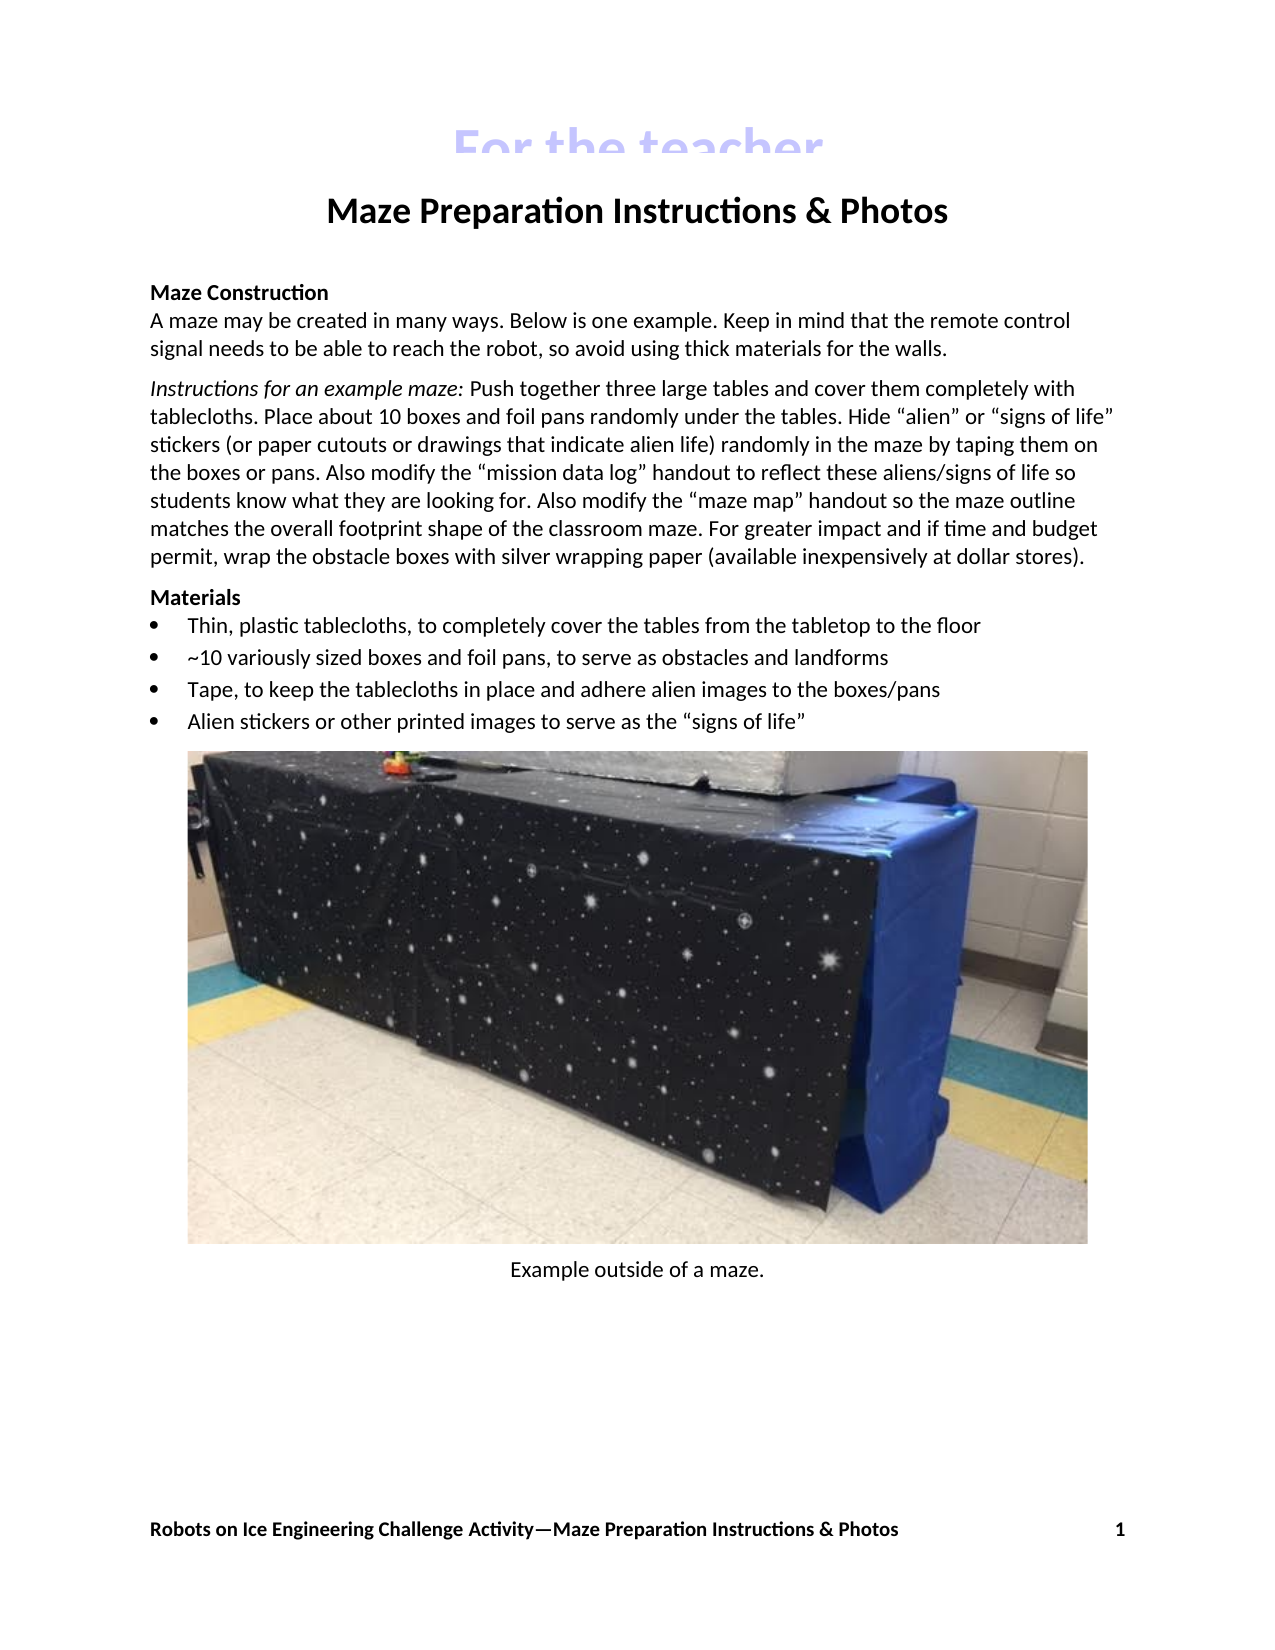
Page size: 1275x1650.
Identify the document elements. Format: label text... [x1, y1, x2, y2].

text Maze Preparation Instructions & Photos [150, 187, 1125, 233]
text Materials [150, 583, 1125, 611]
list Thin, plastic tablecloths, to completely cover the tables from the tabletop to the floor [150, 611, 1125, 639]
text Instructions for an example maze: Push together three large tables and cover them completely with tablecloths. Place about 10 boxes and foil pans randomly under the tables. Hide “alien” or “signs of life” stickers (or paper cutouts or drawings that indicate alien life) randomly in the maze by taping them on the boxes or pans. Also modify the “mission data log” handout to reflect these aliens/signs of life so students know what they are looking for. Also modify the “maze map” handout so the maze outline matches the overall footprint shape of the classroom maze. For greater impact and if time and budget permit, wrap the obstacle boxes with silver wrapping paper (available inexpensively at dollar stores). [150, 374, 1125, 570]
text Maze Construction [150, 278, 1125, 306]
list ~10 variously sized boxes and foil pans, to serve as obstacles and landforms [150, 643, 1125, 671]
list Alien stickers or other printed images to serve as the “signs of life” [150, 707, 1125, 736]
text Example outside of a maze. [150, 1255, 1125, 1283]
list Tape, to keep the tablecloths in place and adhere alien images to the boxes/pans [150, 675, 1125, 703]
text A maze may be created in many ways. Below is one example. Keep in mind that the remote control signal needs to be able to reach the robot, so avoid using thick materials for the walls. [150, 306, 1125, 362]
picture [187, 751, 1088, 1244]
